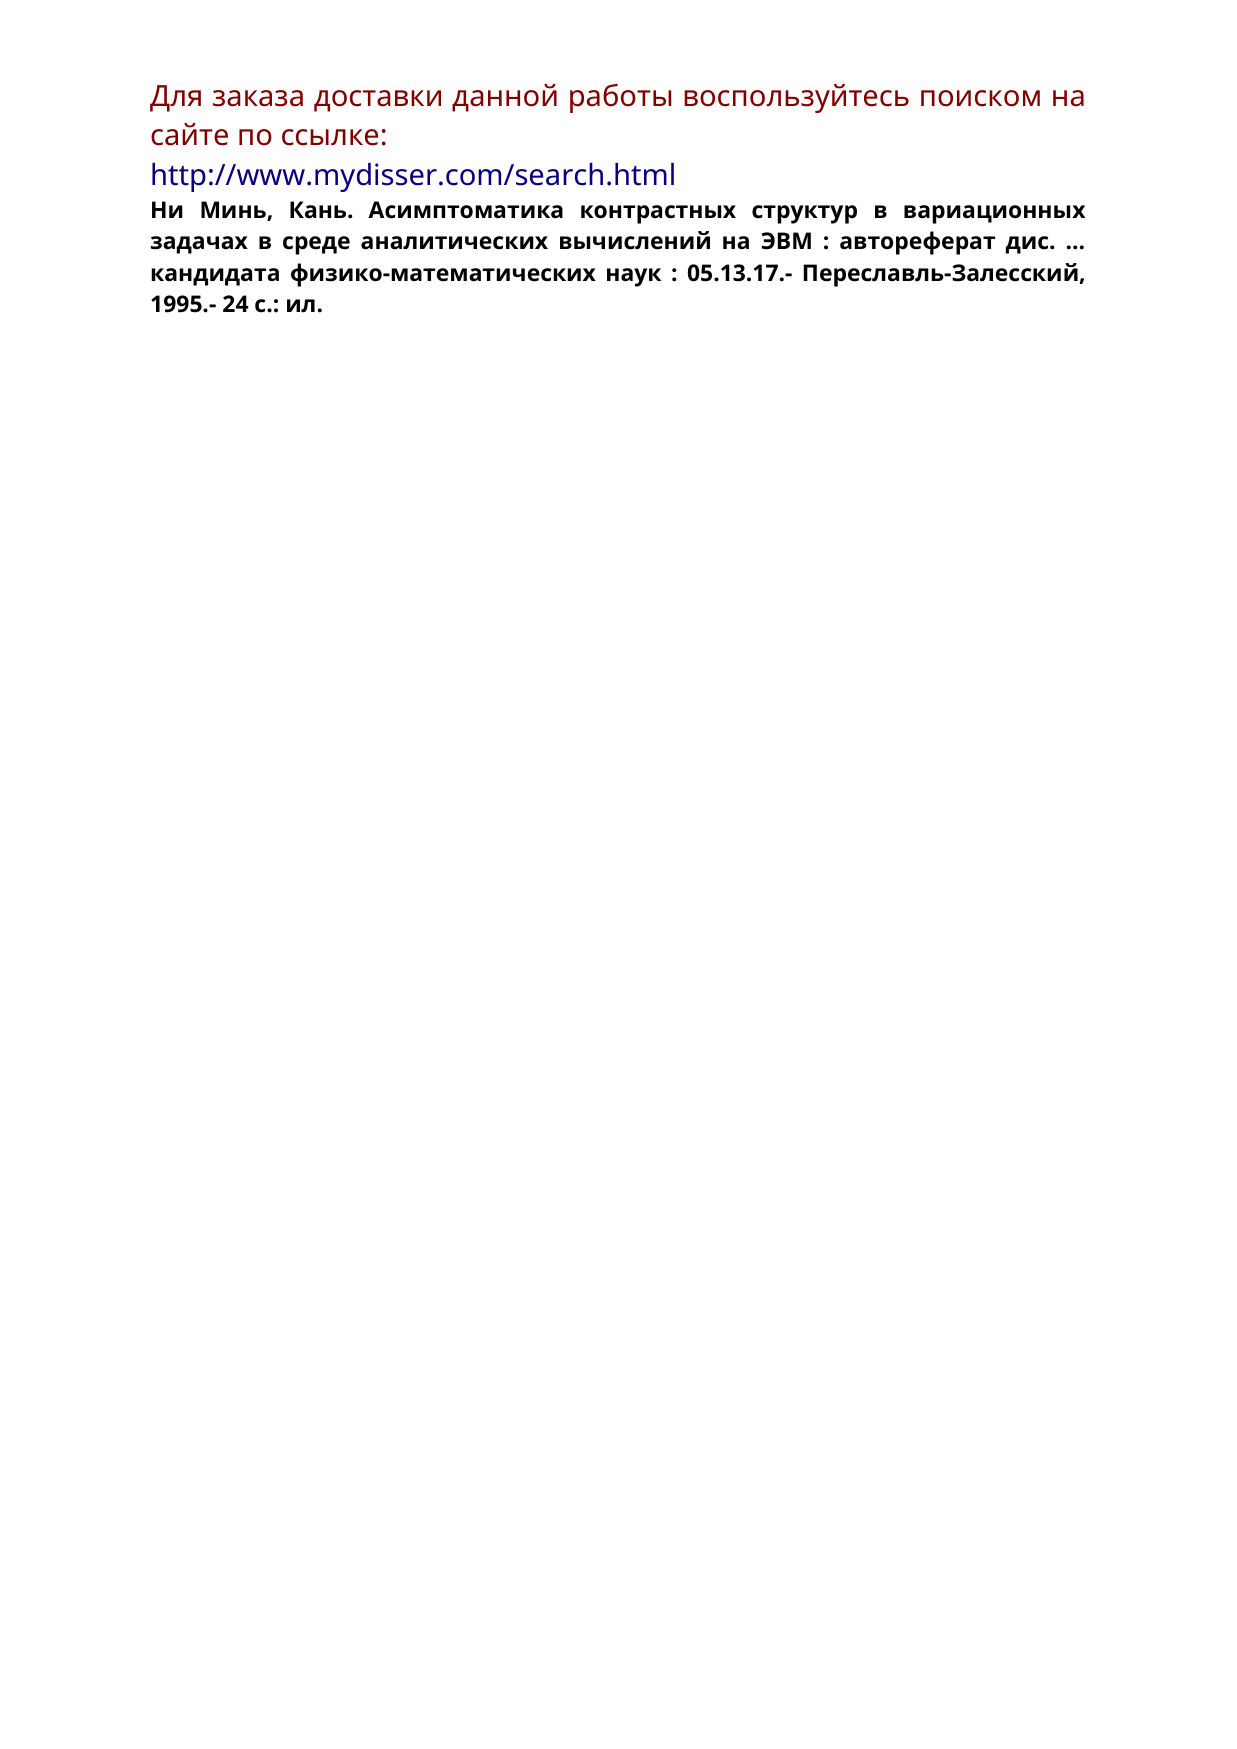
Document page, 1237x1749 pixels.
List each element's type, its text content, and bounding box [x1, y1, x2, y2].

text Ни Минь, Кань. Асимптоматика контрастных структур в вариационных задачах в среде аналитических вычислений на ЭВМ : автореферат дис. ... кандидата физико-математических наук : 05.13.17.- Переславль-Залесский, 1995.- 24 с.: ил. [150, 194, 1086, 319]
